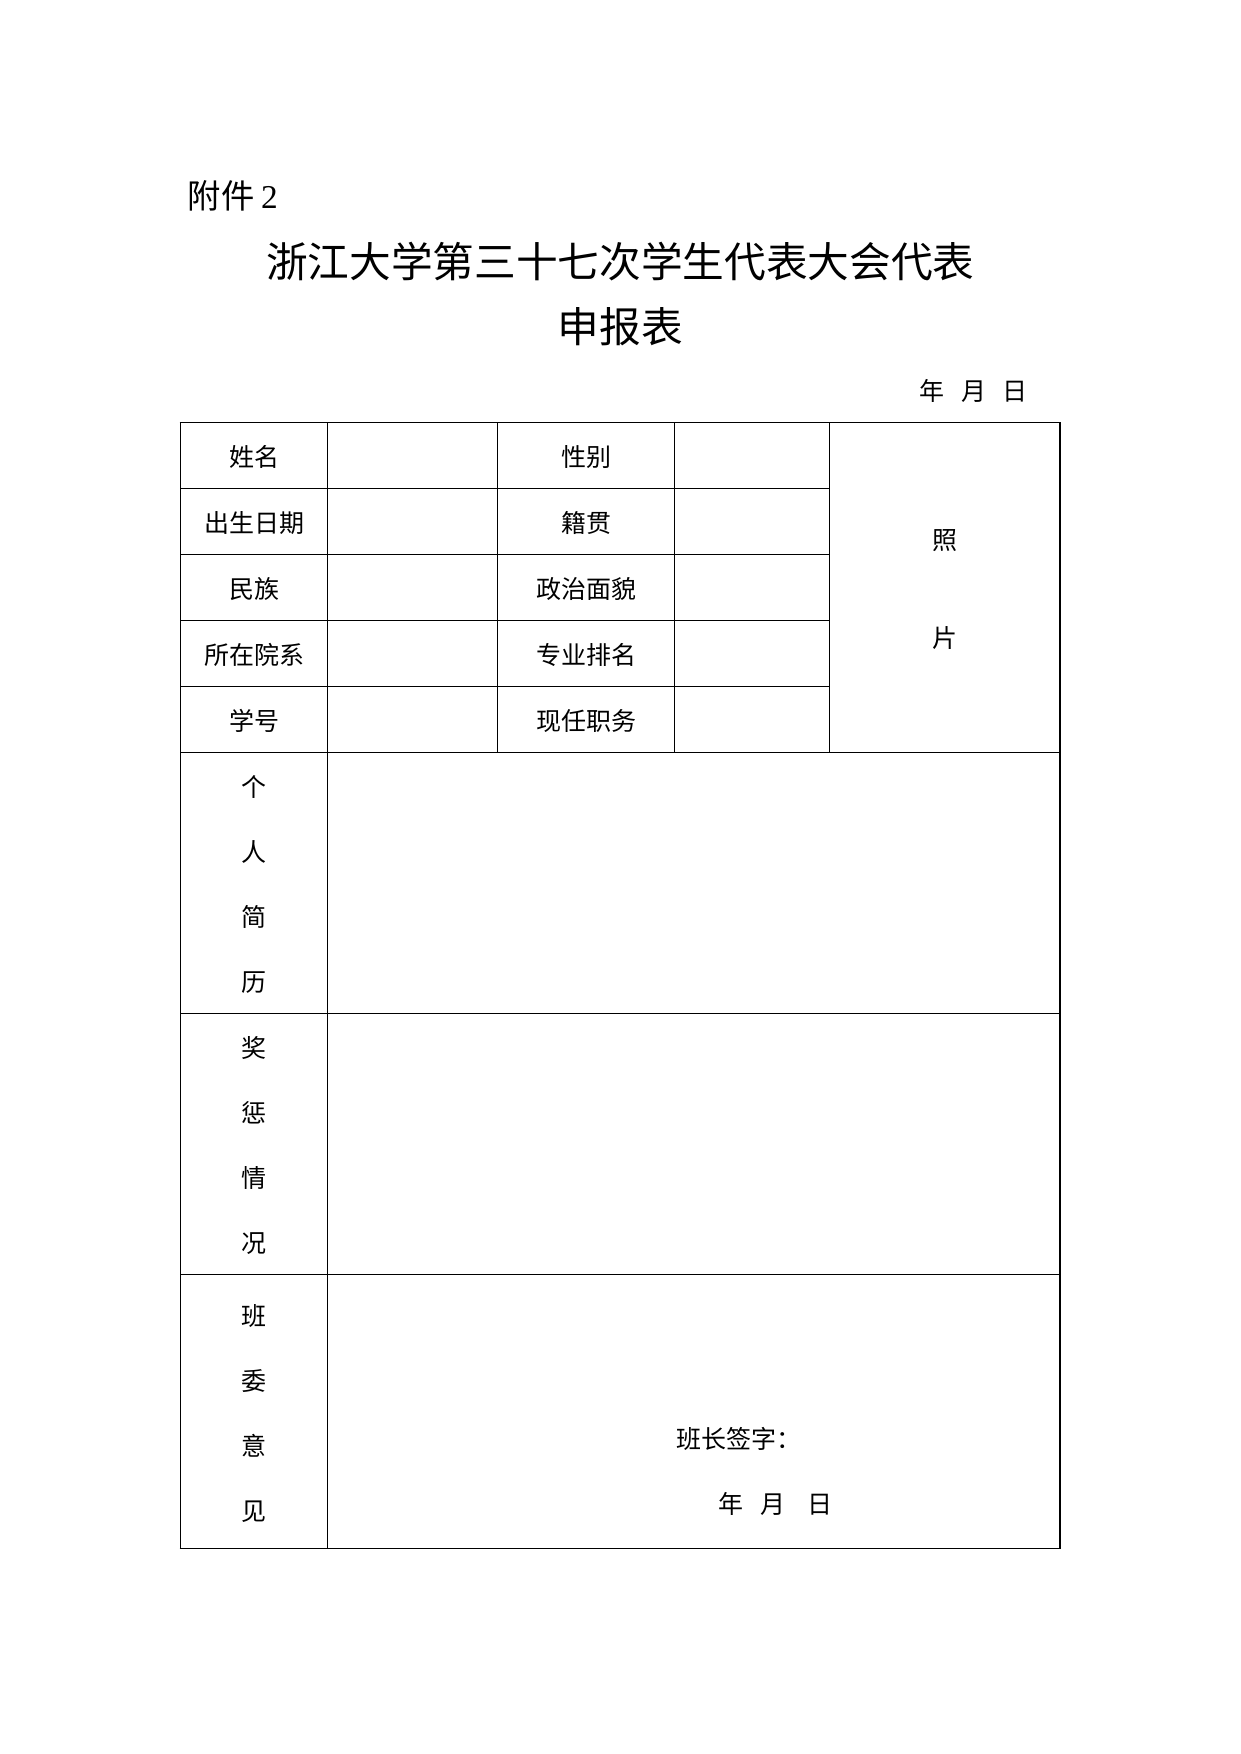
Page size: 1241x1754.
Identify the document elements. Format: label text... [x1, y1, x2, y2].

text 浙江大学第三十七次学生代表大会代表 [187, 227, 1053, 292]
text 附件2 [187, 162, 1053, 227]
table_header 姓名 [181, 423, 327, 488]
table_cell 现任职务 [498, 687, 674, 752]
table_cell [328, 555, 497, 620]
table_cell [675, 687, 829, 752]
table_cell 政治面貌 [498, 555, 674, 620]
table_cell 民族 [181, 555, 327, 620]
table_header [675, 423, 829, 488]
table_cell [328, 687, 497, 752]
table_cell [675, 621, 829, 686]
table_cell [328, 1014, 1059, 1274]
text 申报表 [187, 292, 1053, 357]
table_header 性别 [498, 423, 674, 488]
table_cell 专业排名 [498, 621, 674, 686]
table_cell 班 委 意 见 [181, 1275, 327, 1548]
table_cell 籍贯 [498, 489, 674, 554]
table_cell [328, 621, 497, 686]
table_cell [328, 489, 497, 554]
table_header [328, 423, 497, 488]
table_cell 出生日期 [181, 489, 327, 554]
table_cell [675, 555, 829, 620]
table_cell 个 人 简 历 [181, 753, 327, 1013]
table_cell 所在院系 [181, 621, 327, 686]
table_cell [328, 753, 1059, 1013]
text 年 月 日 [187, 357, 1028, 422]
table_cell 学号 [181, 687, 327, 752]
table_cell 奖 惩 情 况 [181, 1014, 327, 1274]
table_cell [675, 489, 829, 554]
table_cell 班长签字： 年 月 日 [328, 1275, 1059, 1548]
table_header 照 片 [830, 423, 1059, 752]
